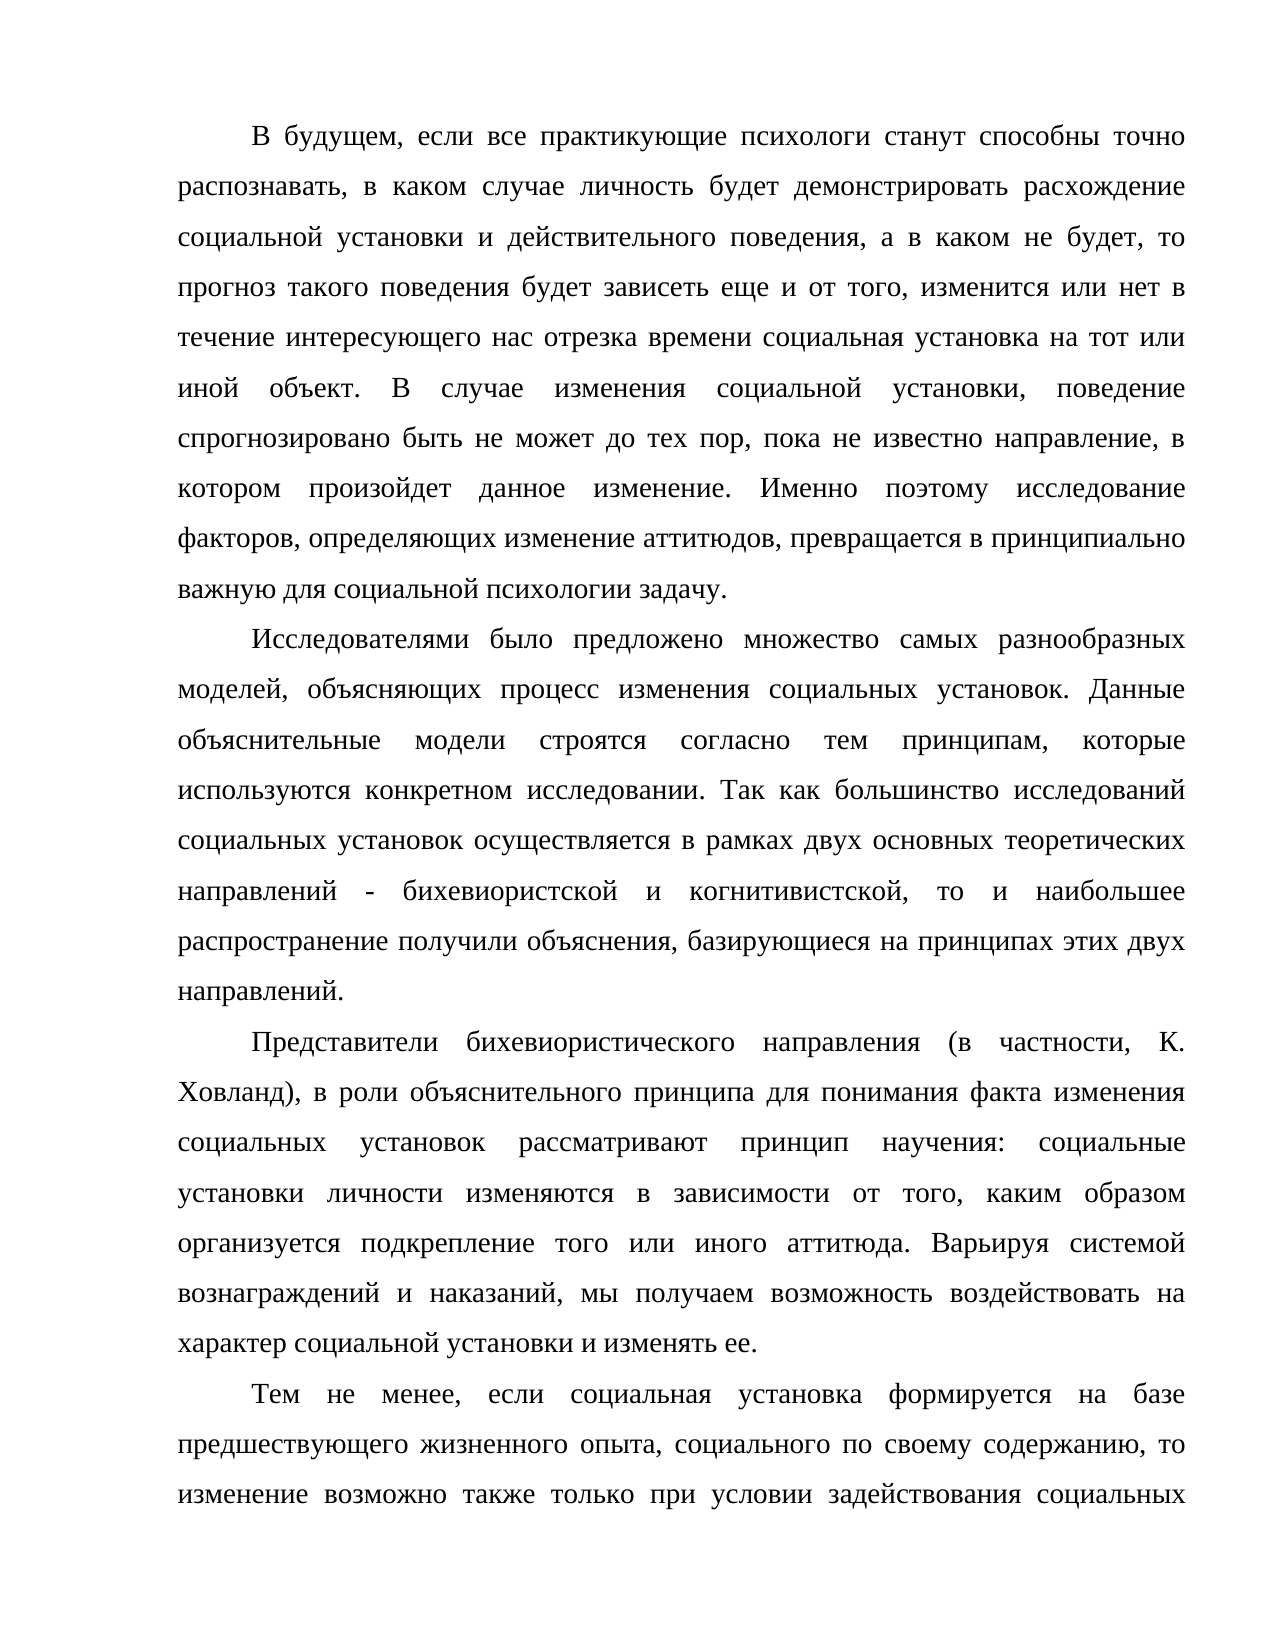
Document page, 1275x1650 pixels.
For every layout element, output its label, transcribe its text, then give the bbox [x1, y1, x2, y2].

text Представители бихевиористического направления (в частности, К. Ховланд), в роли объяснительного принципа для понимания факта изменения социальных установок рассматривают принцип научения: социальные установки личности изменяются в зависимости от того, каким образом организуется подкрепление того или иного аттитюда. Варьируя системой вознаграждений и наказаний, мы получаем возможность воздействовать на характер социальной установки и изменять ее. [177, 1024, 1186, 1359]
text Исследователями было предложено множество самых разнообразных моделей, объясняющих процесс изменения социальных установок. Данные объяснительные модели строятся согласно тем принципам, которые используются конкретном исследовании. Так как большинство исследований социальных установок осуществляется в рамках двух основных теоретических направлений - бихевиористской и когнитивистской, то и наибольшее распространение получили объяснения, базирующиеся на принципах этих двух направлений. [177, 621, 1186, 1007]
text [177, 1376, 1186, 1510]
text В будущем, если все практикующие психологи станут способны точно распознавать, в каком случае личность будет демонстрировать расхождение социальной установки и действительного поведения, а в каком не будет, то прогноз такого поведения будет зависеть еще и от того, изменится или нет в течение интересующего нас отрезка времени социальная установка на тот или иной объект. В случае изменения социальной установки, поведение спрогнозировано быть не может до тех пор, пока не известно направление, в котором произойдет данное изменение. Именно поэтому исследование факторов, определяющих изменение аттитюдов, превращается в принципиально важную для социальной психологии задачу. [177, 118, 1186, 604]
